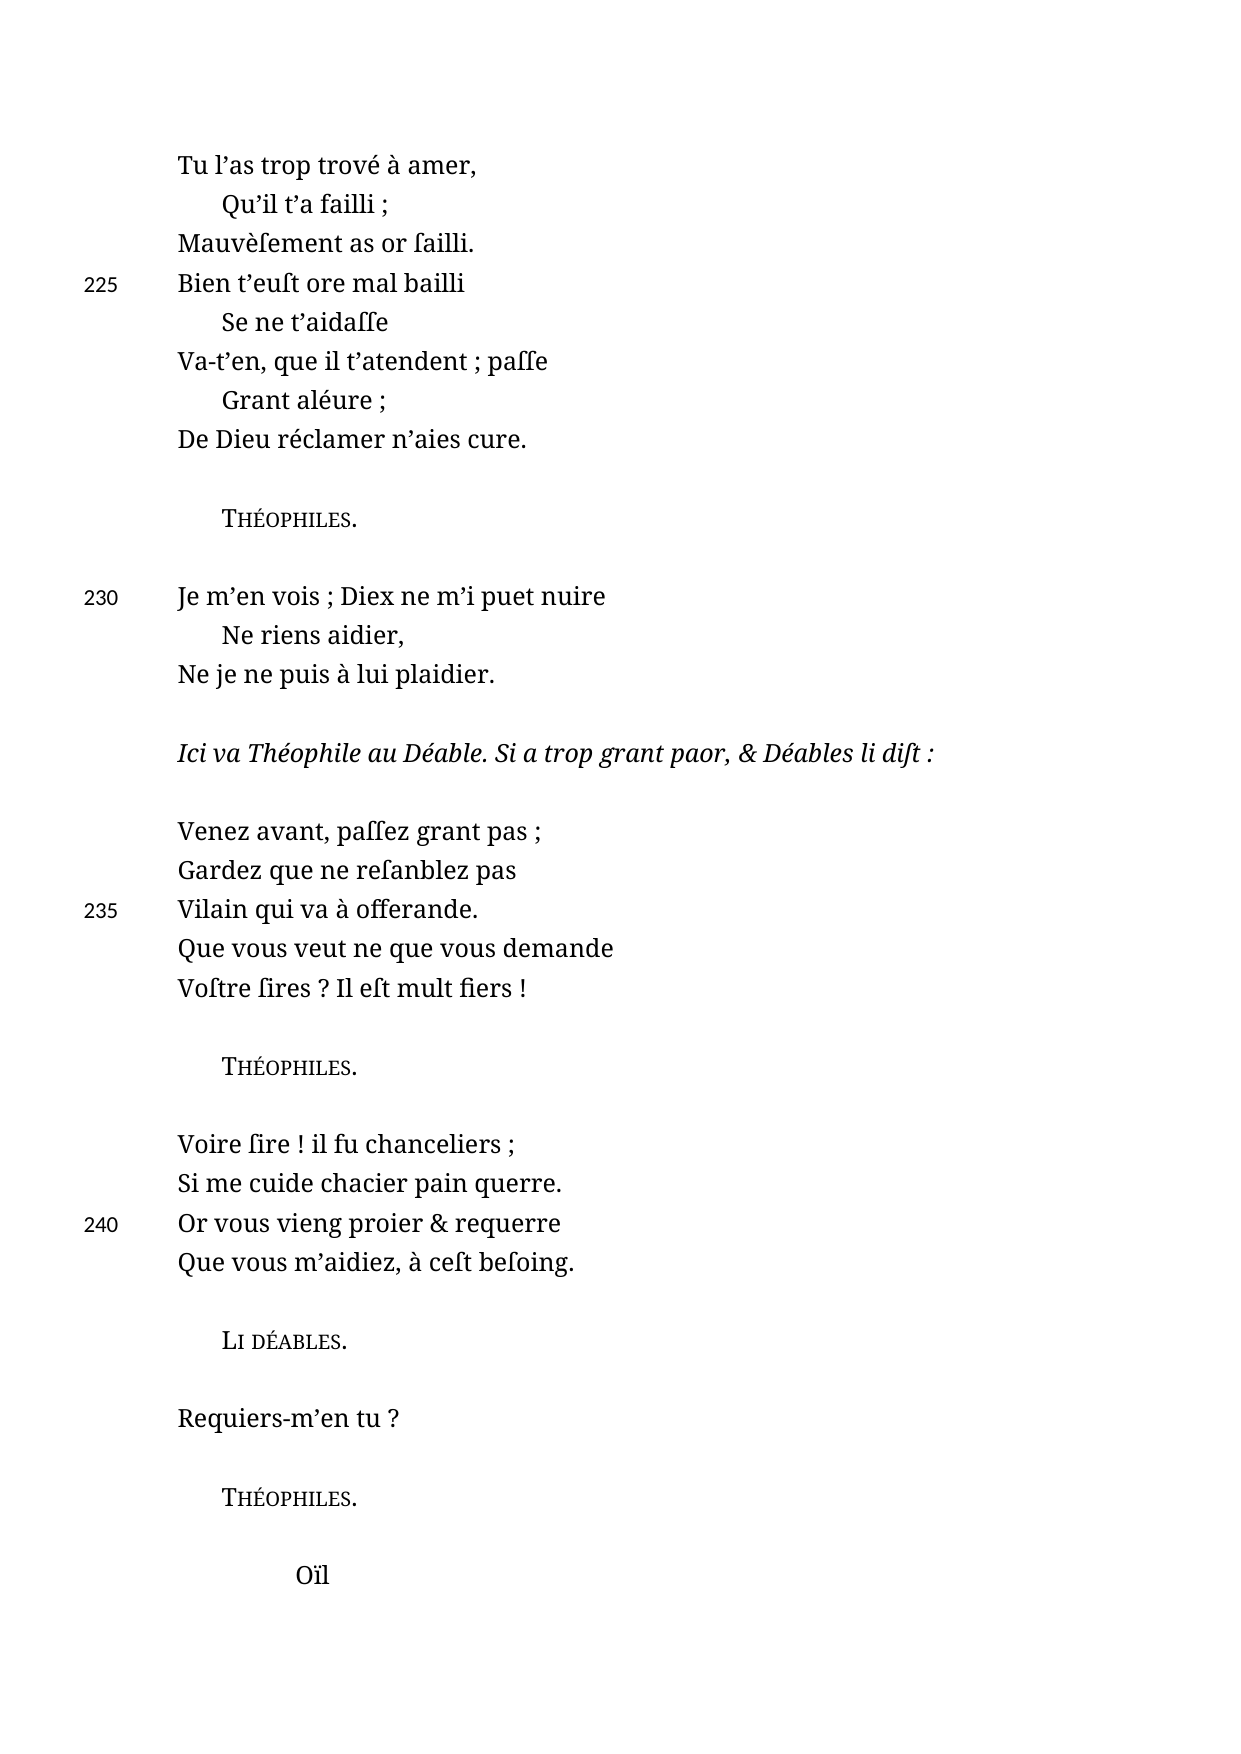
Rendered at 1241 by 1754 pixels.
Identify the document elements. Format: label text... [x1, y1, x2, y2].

text Venez avant, paſſez grant pas ; [148, 813, 1092, 848]
text Que vous m’aidiez, à ceſt beſoing. [148, 1244, 1092, 1278]
text Théophiles. [148, 1479, 1092, 1513]
text Tu l’as trop trové à amer, [148, 148, 1092, 182]
text Or vous vieng proier & requerre [148, 1205, 1092, 1239]
text Requiers-m’en tu ? [148, 1401, 1092, 1435]
text Grant aléure ; [148, 383, 1092, 417]
text Que vous veut ne que vous demande [148, 931, 1092, 965]
text De Dieu réclamer n’aies cure. [148, 422, 1092, 456]
text Vilain qui va à offerande. [148, 892, 1092, 926]
text Voſtre ſires ? Il eſt mult fiers ! [148, 970, 1092, 1004]
text Li déables. [148, 1323, 1092, 1357]
text Bien t’euſt ore mal bailli [148, 265, 1092, 299]
text Je m’en vois ; Diex ne m’i puet nuire Ne riens aidier, [148, 578, 1092, 652]
text Si me cuide chacier pain querre. [148, 1166, 1092, 1200]
text Va-t’en, que il t’atendent ; paſſe [148, 343, 1092, 378]
text Oïl [148, 1558, 1092, 1592]
text Qu’il t’a failli ; [148, 187, 1092, 221]
text Ne je ne puis à lui plaidier. [148, 657, 1092, 691]
text Gardez que ne reſanblez pas [148, 853, 1092, 887]
text Ici va Théophile au Déable. Si a trop grant paor, & Déables li diſt : [148, 735, 1092, 769]
text Mauvèſement as or ſailli. [148, 226, 1092, 260]
text Voire ſire ! il fu chanceliers ; [148, 1127, 1092, 1161]
text Se ne t’aidaſſe [148, 304, 1092, 338]
text Théophiles. [148, 1048, 1092, 1083]
text Théophiles. [148, 500, 1092, 534]
